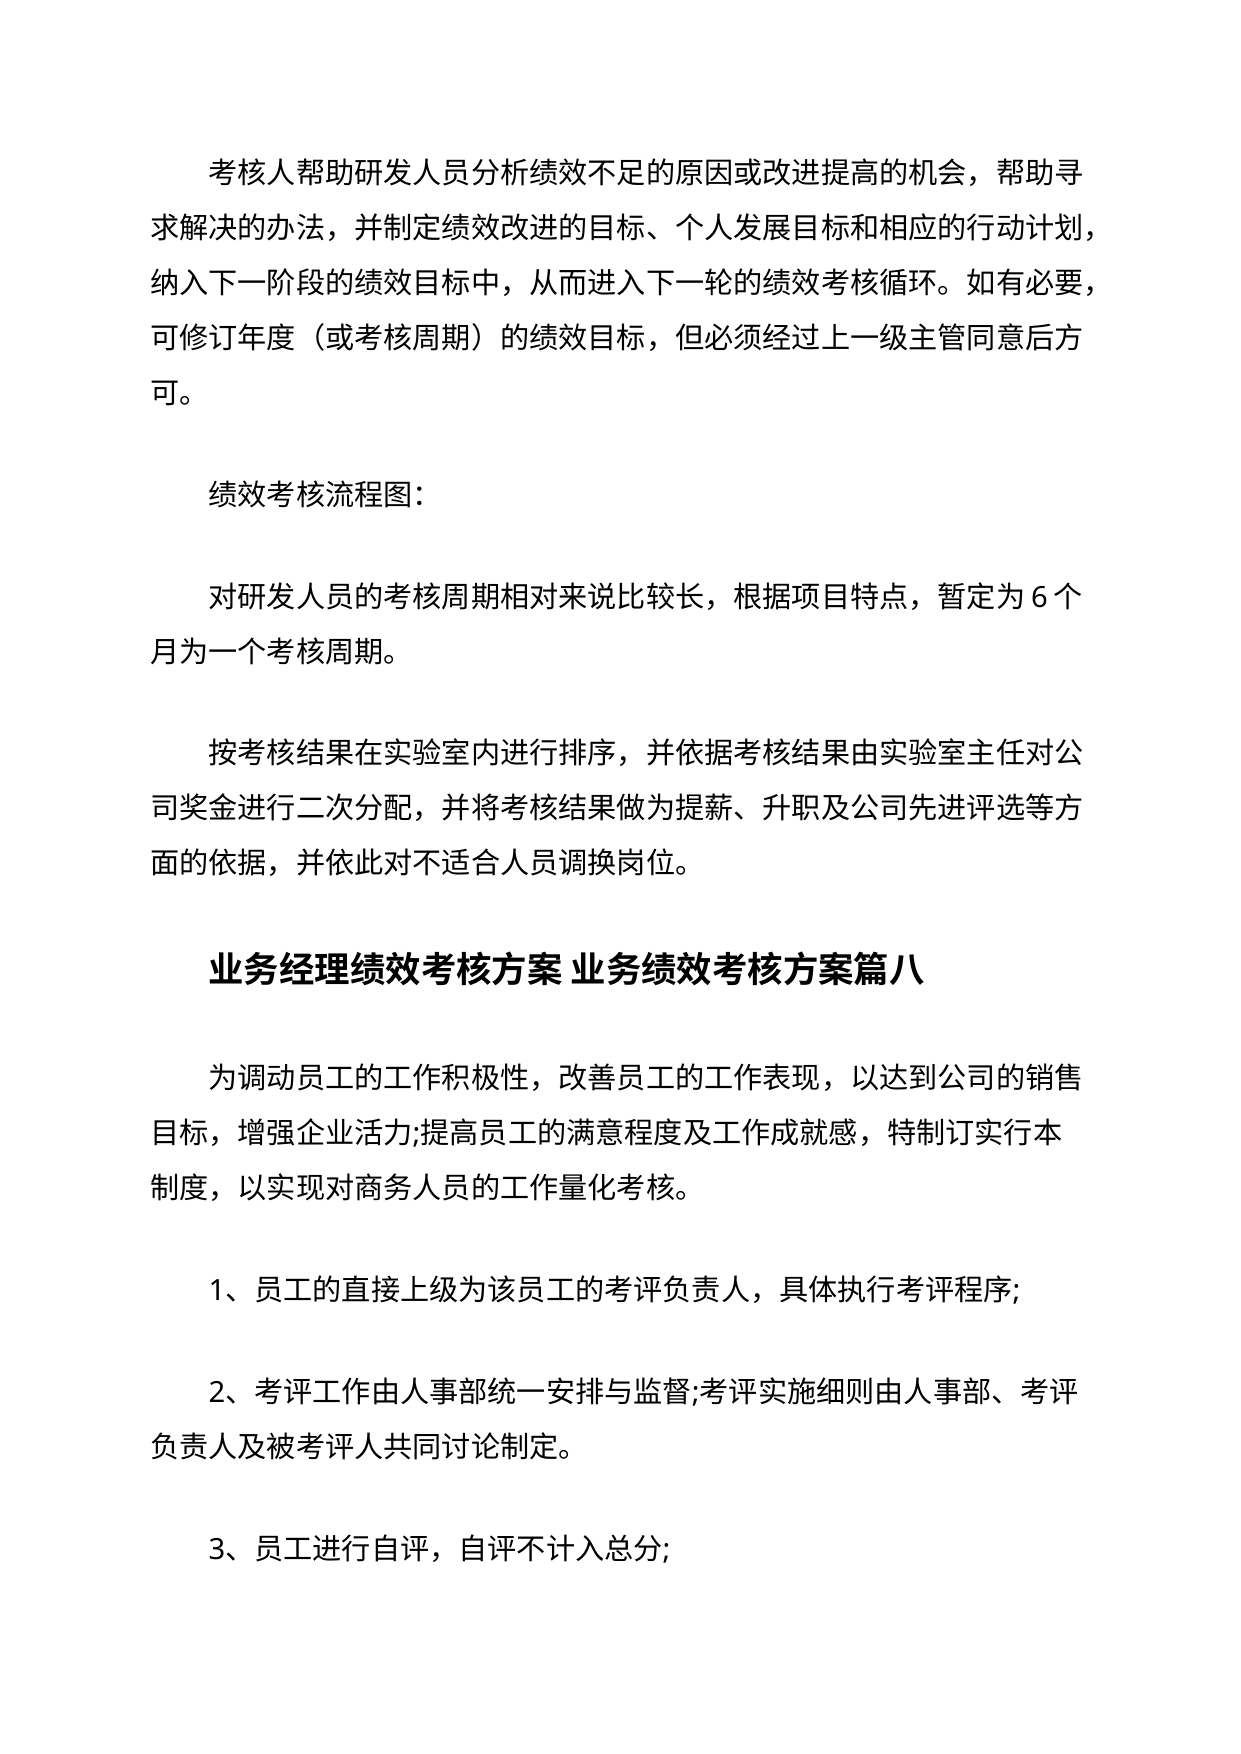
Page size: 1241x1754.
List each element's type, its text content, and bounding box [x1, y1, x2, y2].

text 为调动员工的工作积极性，改善员工的工作表现，以达到公司的销售目标，增强企业活力;提高员工的满意程度及工作成就感，特制订实行本制度，以实现对商务人员的工作量化考核。 [150, 1055, 1090, 1207]
text 绩效考核流程图： [150, 471, 1090, 514]
text 对研发人员的考核周期相对来说比较长，根据项目特点，暂定为6个月为一个考核周期。 [150, 573, 1090, 670]
text 3、员工进行自评，自评不计入总分; [150, 1525, 1090, 1568]
text 考核人帮助研发人员分析绩效不足的原因或改进提高的机会，帮助寻求解决的办法，并制定绩效改进的目标、个人发展目标和相应的行动计划，纳入下一阶段的绩效目标中，从而进入下一轮的绩效考核循环。如有必要，可修订年度（或考核周期）的绩效目标，但必须经过上一级主管同意后方可。 [150, 150, 1090, 412]
text 业务经理绩效考核方案 业务绩效考核方案篇八 [150, 941, 1090, 993]
text 按考核结果在实验室内进行排序，并依据考核结果由实验室主任对公司奖金进行二次分配，并将考核结果做为提薪、升职及公司先进评选等方面的依据，并依此对不适合人员调换岗位。 [150, 730, 1090, 882]
text 2、考评工作由人事部统一安排与监督;考评实施细则由人事部、考评负责人及被考评人共同讨论制定。 [150, 1368, 1090, 1466]
text 1、员工的直接上级为该员工的考评负责人，具体执行考评程序; [150, 1267, 1090, 1309]
